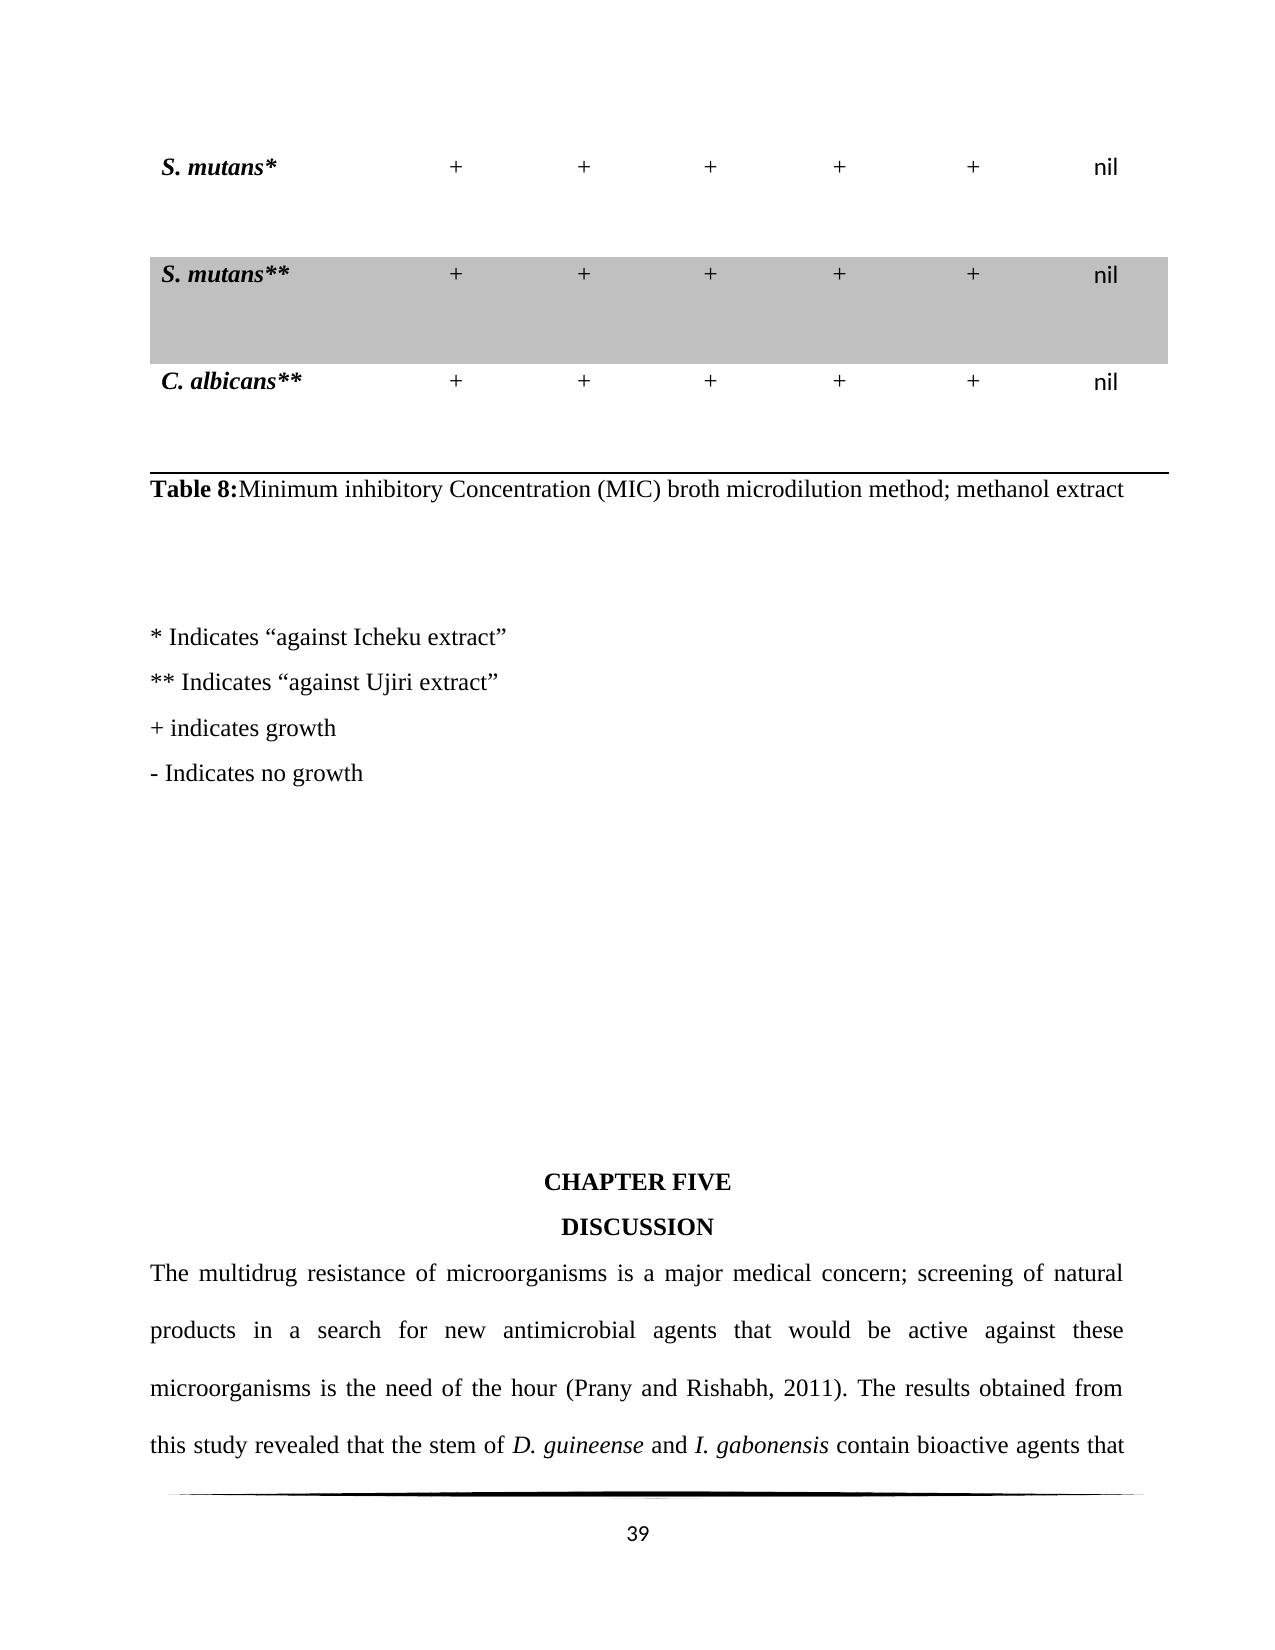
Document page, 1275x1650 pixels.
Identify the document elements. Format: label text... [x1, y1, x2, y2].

table_cell + [389, 257, 523, 364]
table_cell + [389, 364, 523, 472]
picture [168, 1490, 1144, 1499]
table_cell S. mutans* [150, 150, 389, 257]
table_cell + [776, 364, 903, 472]
text * Indicates “against Icheku extract” [150, 622, 1125, 651]
table_cell nil [1043, 150, 1168, 257]
table_cell C. albicans** [150, 364, 389, 472]
table_cell + [903, 150, 1043, 257]
table_cell + [776, 257, 903, 364]
text Table 8:Minimum inhibitory Concentration (MIC) broth microdilution method; methanol extract [150, 474, 1125, 502]
text + indicates growth [150, 713, 1125, 742]
table_cell + [523, 257, 645, 364]
table_cell + [645, 150, 776, 257]
table_cell + [645, 364, 776, 472]
text ** Indicates “against Ujiri extract” [150, 667, 1125, 696]
table_cell + [389, 150, 523, 257]
table_cell + [523, 150, 645, 257]
text CHAPTER FIVE [150, 1167, 1125, 1196]
text - Indicates no growth [150, 758, 1125, 787]
table_cell + [776, 150, 903, 257]
table_cell nil [1043, 364, 1168, 472]
table_cell + [523, 364, 645, 472]
text DISCUSSION [150, 1212, 1125, 1241]
table_cell + [903, 364, 1043, 472]
table_cell + [903, 257, 1043, 364]
table_cell nil [1043, 257, 1168, 364]
table_cell S. mutans** [150, 257, 389, 364]
table_cell + [645, 257, 776, 364]
